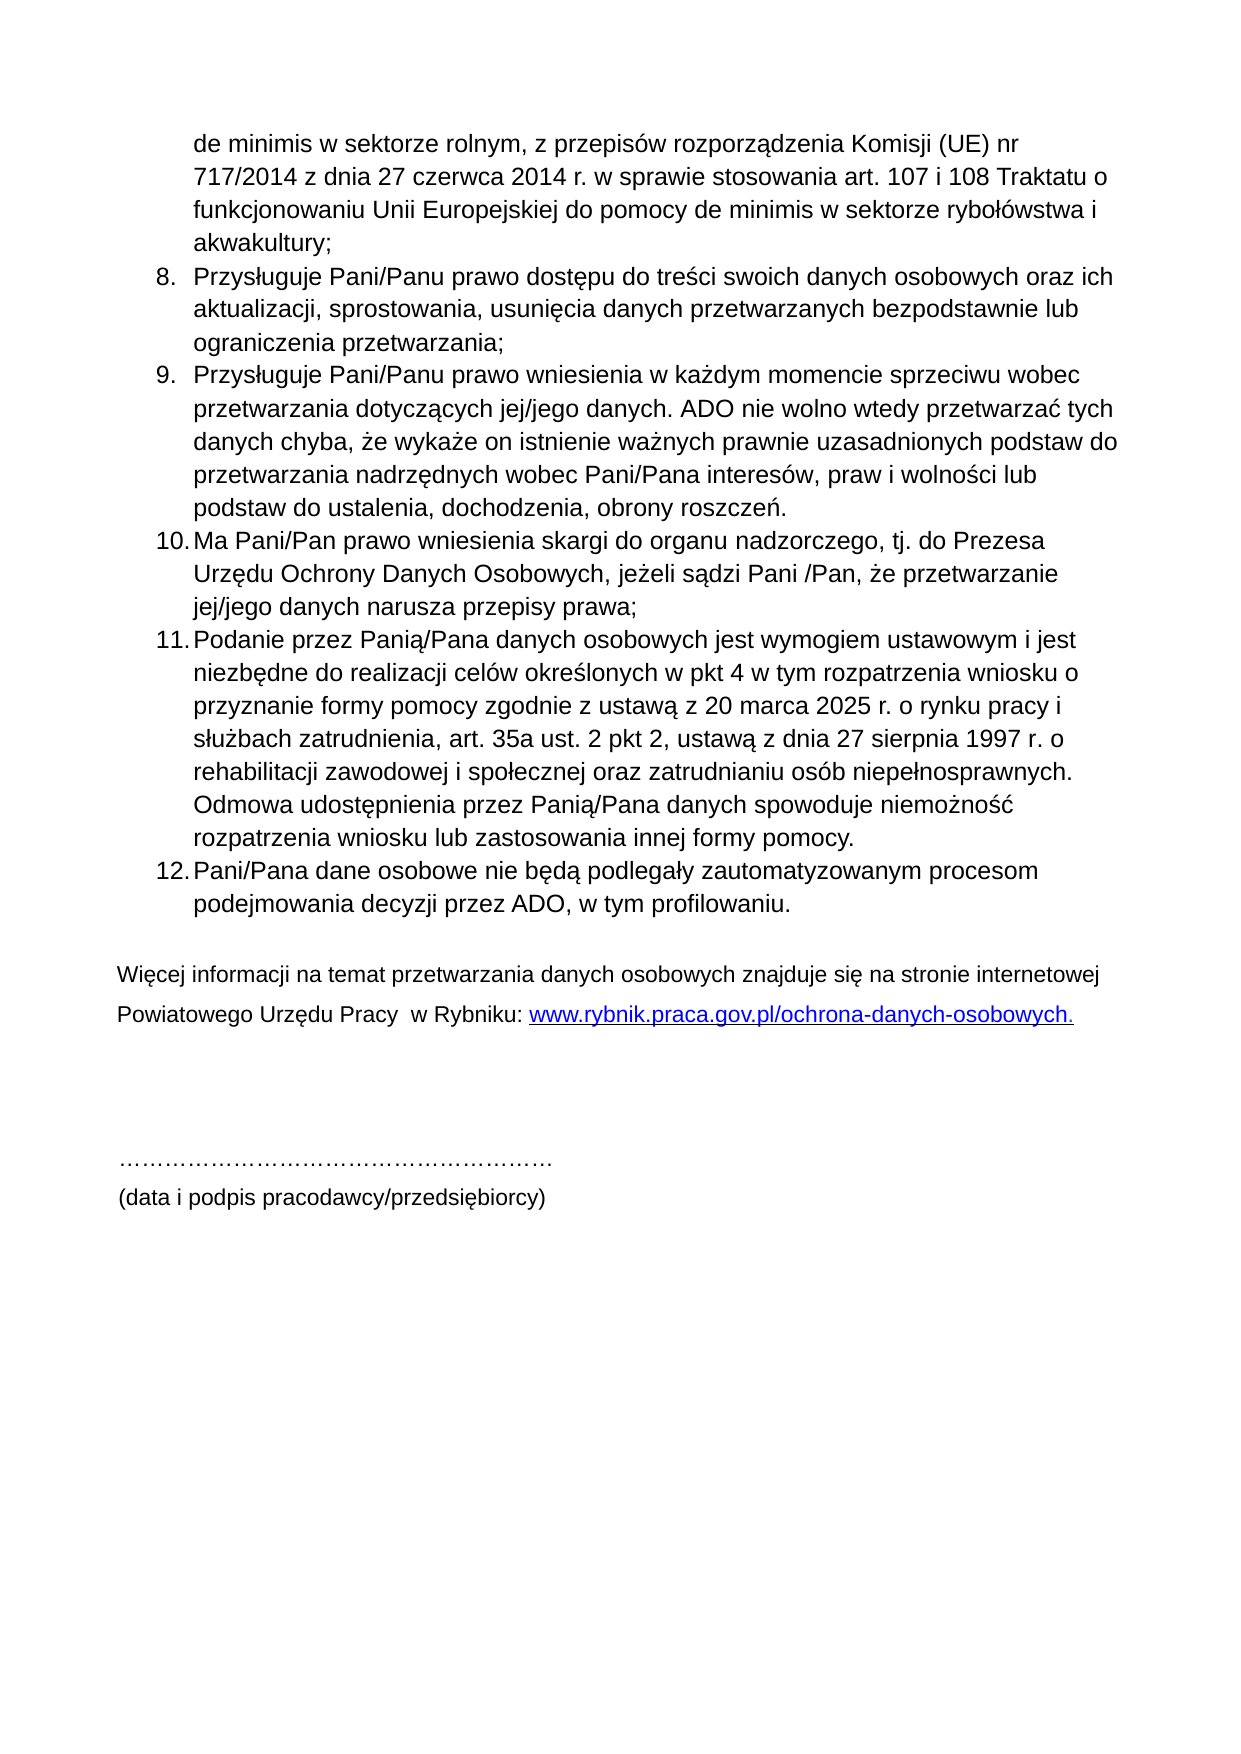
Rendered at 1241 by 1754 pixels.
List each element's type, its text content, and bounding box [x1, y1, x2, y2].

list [156, 129, 1122, 257]
list Podanie przez Panią/Pana danych osobowych jest wymogiem ustawowym i jest niezbędne do realizacji celów określonych w pkt 4 w tym rozpatrzenia wniosku o przyznanie formy pomocy zgodnie z ustawą z 20 marca 2025 r. o rynku pracy i służbach zatrudnienia, art. 35a ust. 2 pkt 2, ustawą z dnia 27 sierpnia 1997 r. o rehabilitacji zawodowej i społecznej oraz zatrudnianiu osób niepełnosprawnych. Odmowa udostępnienia przez Panią/Pana danych spowoduje niemożność rozpatrzenia wniosku lub zastosowania innej formy pomocy. [156, 625, 1122, 852]
list Przysługuje Pani/Panu prawo wniesienia w każdym momencie sprzeciwu wobec przetwarzania dotyczących jej/jego danych. ADO nie wolno wtedy przetwarzać tych danych chyba, że wykaże on istnienie ważnych prawnie uzasadnionych podstaw do przetwarzania nadrzędnych wobec Pani/Pana interesów, praw i wolności lub podstaw do ustalenia, dochodzenia, obrony roszczeń. [156, 361, 1122, 521]
text Więcej informacji na temat przetwarzania danych osobowych znajduje się na stronie internetowej Powiatowego Urzędu Pracy w Rybniku: www.rybnik.praca.gov.pl/ochrona-danych-osobowych. [117, 961, 1122, 1027]
text (data i podpis pracodawcy/przedsiębiorcy) [118, 1184, 1122, 1211]
list Ma Pani/Pan prawo wniesienia skargi do organu nadzorczego, tj. do Prezesa Urzędu Ochrony Danych Osobowych, jeżeli sądzi Pani /Pan, że przetwarzanie jej/jego danych narusza przepisy prawa; [156, 526, 1122, 620]
list Przysługuje Pani/Panu prawo dostępu do treści swoich danych osobowych oraz ich aktualizacji, sprostowania, usunięcia danych przetwarzanych bezpodstawnie lub ograniczenia przetwarzania; [156, 261, 1122, 356]
list Pani/Pana dane osobowe nie będą podlegały zautomatyzowanym procesom podejmowania decyzji przez ADO, w tym profilowaniu. [156, 856, 1122, 918]
